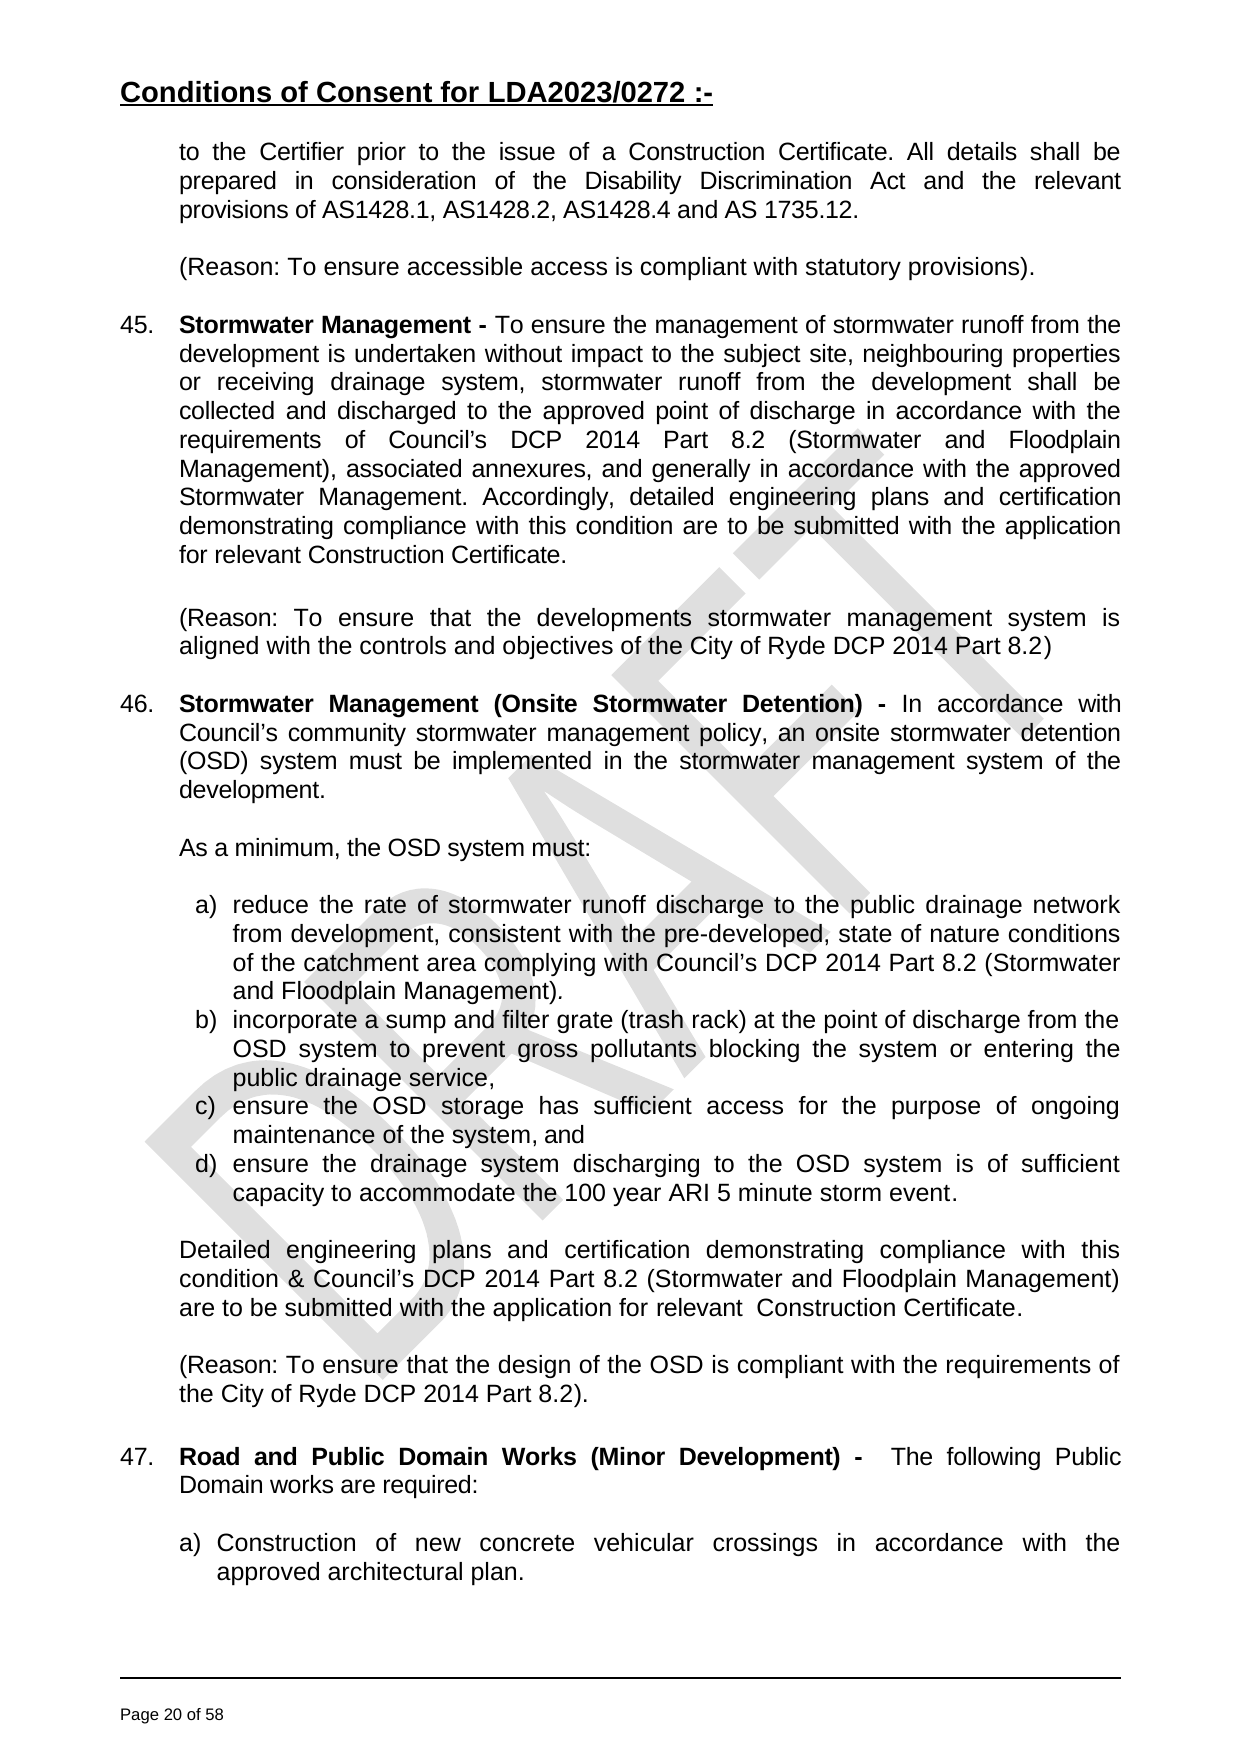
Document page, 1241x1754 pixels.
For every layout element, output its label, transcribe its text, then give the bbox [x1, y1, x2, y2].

list ensure the OSD storage has sufficient access for the purpose of ongoing maintenance of the system, and [195, 1091, 1121, 1149]
list incorporate a sump and filter grate (trash rack) at the point of discharge from the OSD system to prevent gross pollutants blocking the system or entering the public drainage service, [195, 1005, 1121, 1091]
text As a minimum, the OSD system must: [179, 833, 1121, 861]
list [120, 137, 1121, 223]
list Stormwater Management - To ensure the management of stormwater runoff from the development is undertaken without impact to the subject site, neighbouring properties or receiving drainage system, stormwater runoff from the development shall be collected and discharged to the approved point of discharge in accordance with the requirements of Council’s DCP 2014 Part 8.2 (Stormwater and Floodplain Management), associated annexures, and generally in accordance with the approved Stormwater Management. Accordingly, detailed engineering plans and certification demonstrating compliance with this condition are to be submitted with the application for relevant Construction Certificate. [120, 310, 1121, 568]
text Detailed engineering plans and certification demonstrating compliance with this condition & Council’s DCP 2014 Part 8.2 (Stormwater and Floodplain Management) are to be submitted with the application for relevant Construction Certificate. [179, 1235, 1121, 1321]
text (Reason: To ensure accessible access is compliant with statutory provisions). [179, 252, 1121, 281]
list reduce the rate of stormwater runoff discharge to the public drainage network from development, consistent with the pre-developed, state of nature conditions of the catchment area complying with Council’s DCP 2014 Part 8.2 (Stormwater and Floodplain Management). [195, 890, 1121, 1005]
list Construction of new concrete vehicular crossings in accordance with the approved architectural plan. [179, 1528, 1121, 1585]
list Road and Public Domain Works (Minor Development) - The following Public Domain works are required: [120, 1442, 1121, 1499]
text (Reason: To ensure that the developments stormwater management system is aligned with the controls and objectives of the City of Ryde DCP 2014 Part 8.2) [179, 603, 1121, 660]
text (Reason: To ensure that the design of the OSD is compliant with the requirements of the City of Ryde DCP 2014 Part 8.2). [179, 1350, 1121, 1408]
list ensure the drainage system discharging to the OSD system is of sufficient capacity to accommodate the 100 year ARI 5 minute storm event. [195, 1149, 1121, 1206]
list Stormwater Management (Onsite Stormwater Detention) - In accordance with Council’s community stormwater management policy, an onsite stormwater detention (OSD) system must be implemented in the stormwater management system of the development. [120, 689, 1121, 804]
